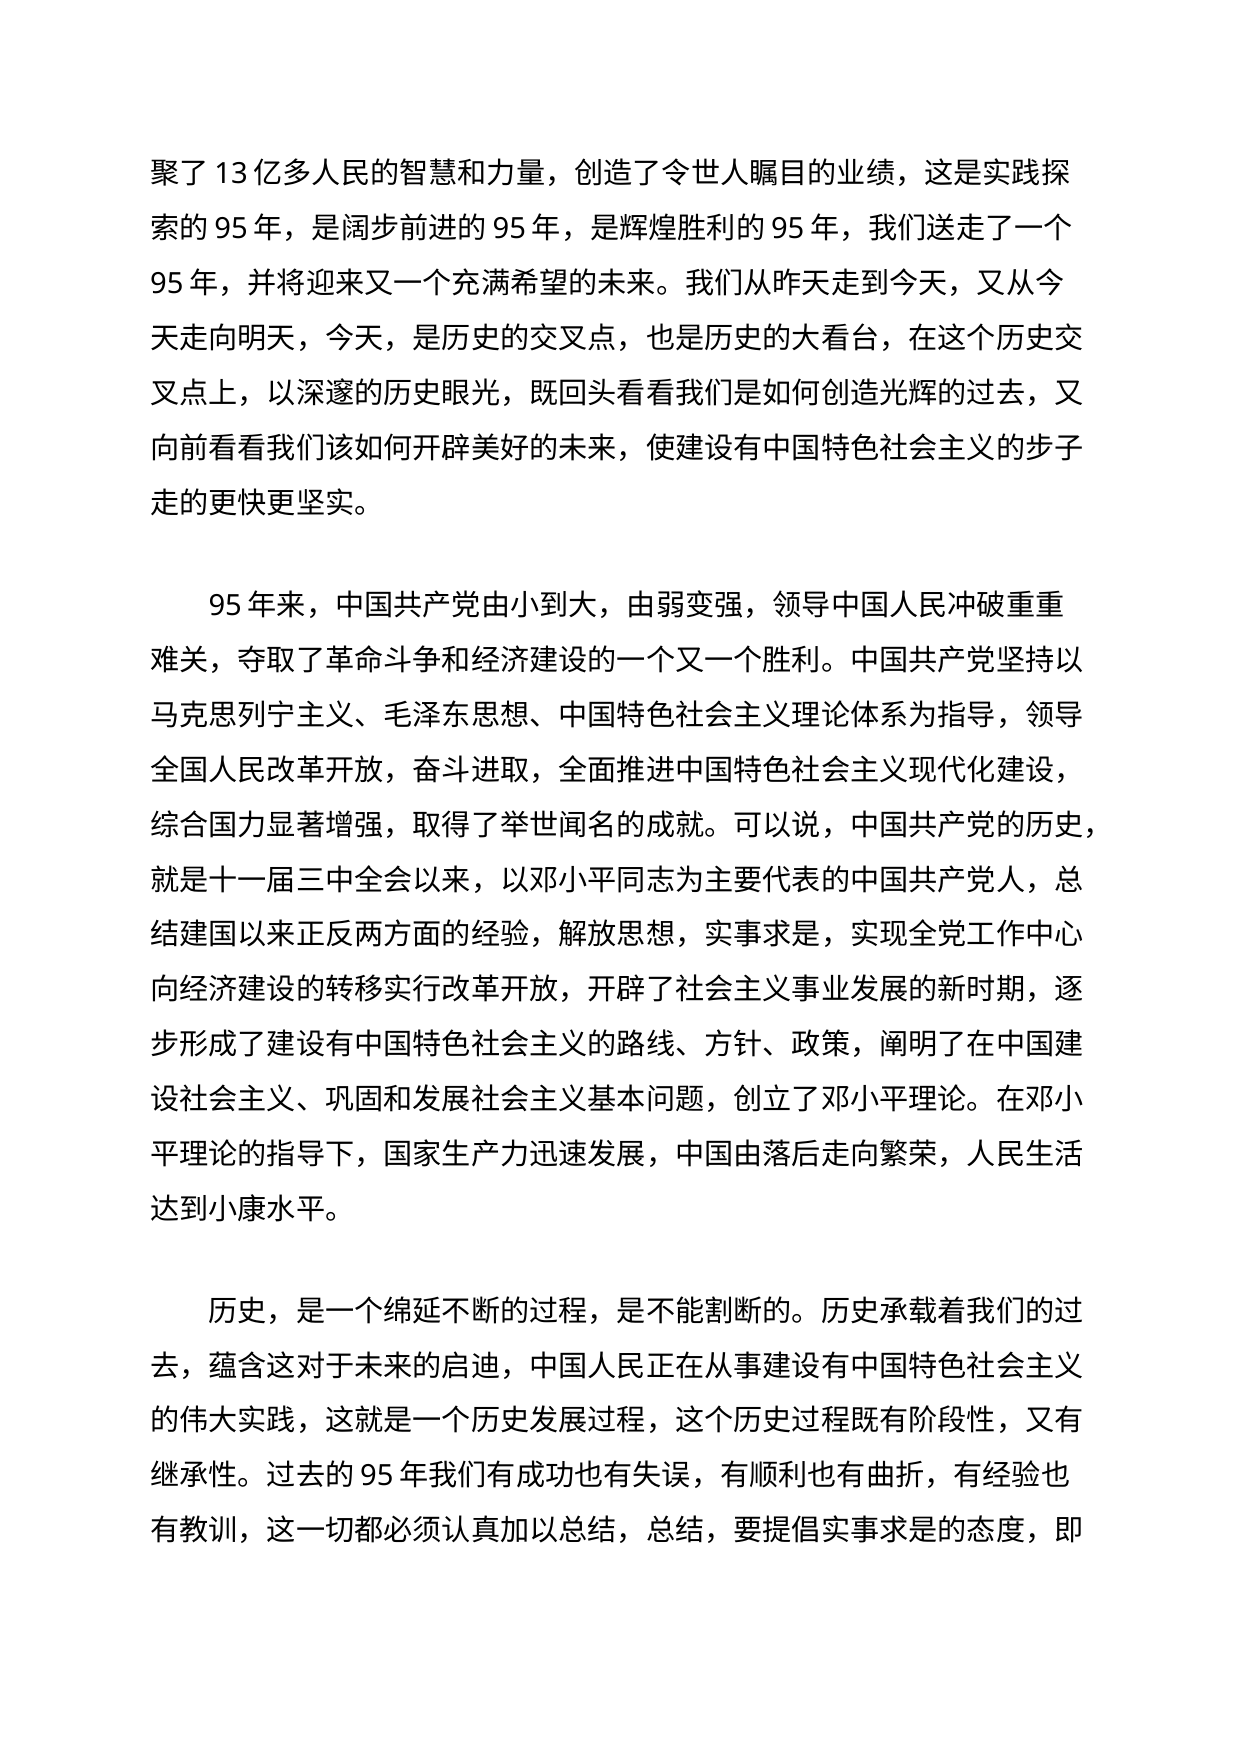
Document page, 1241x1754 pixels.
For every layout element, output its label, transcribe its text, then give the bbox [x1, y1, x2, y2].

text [150, 1287, 1090, 1549]
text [150, 150, 1090, 522]
text 95年来，中国共产党由小到大，由弱变强，领导中国人民冲破重重难关，夺取了革命斗争和经济建设的一个又一个胜利。中国共产党坚持以马克思列宁主义、毛泽东思想、中国特色社会主义理论体系为指导，领导全国人民改革开放，奋斗进取，全面推进中国特色社会主义现代化建设，综合国力显著增强，取得了举世闻名的成就。可以说，中国共产党的历史，就是十一届三中全会以来，以邓小平同志为主要代表的中国共产党人，总结建国以来正反两方面的经验，解放思想，实事求是，实现全党工作中心向经济建设的转移实行改革开放，开辟了社会主义事业发展的新时期，逐步形成了建设有中国特色社会主义的路线、方针、政策，阐明了在中国建设社会主义、巩固和发展社会主义基本问题，创立了邓小平理论。在邓小平理论的指导下，国家生产力迅速发展，中国由落后走向繁荣，人民生活达到小康水平。 [150, 581, 1090, 1228]
